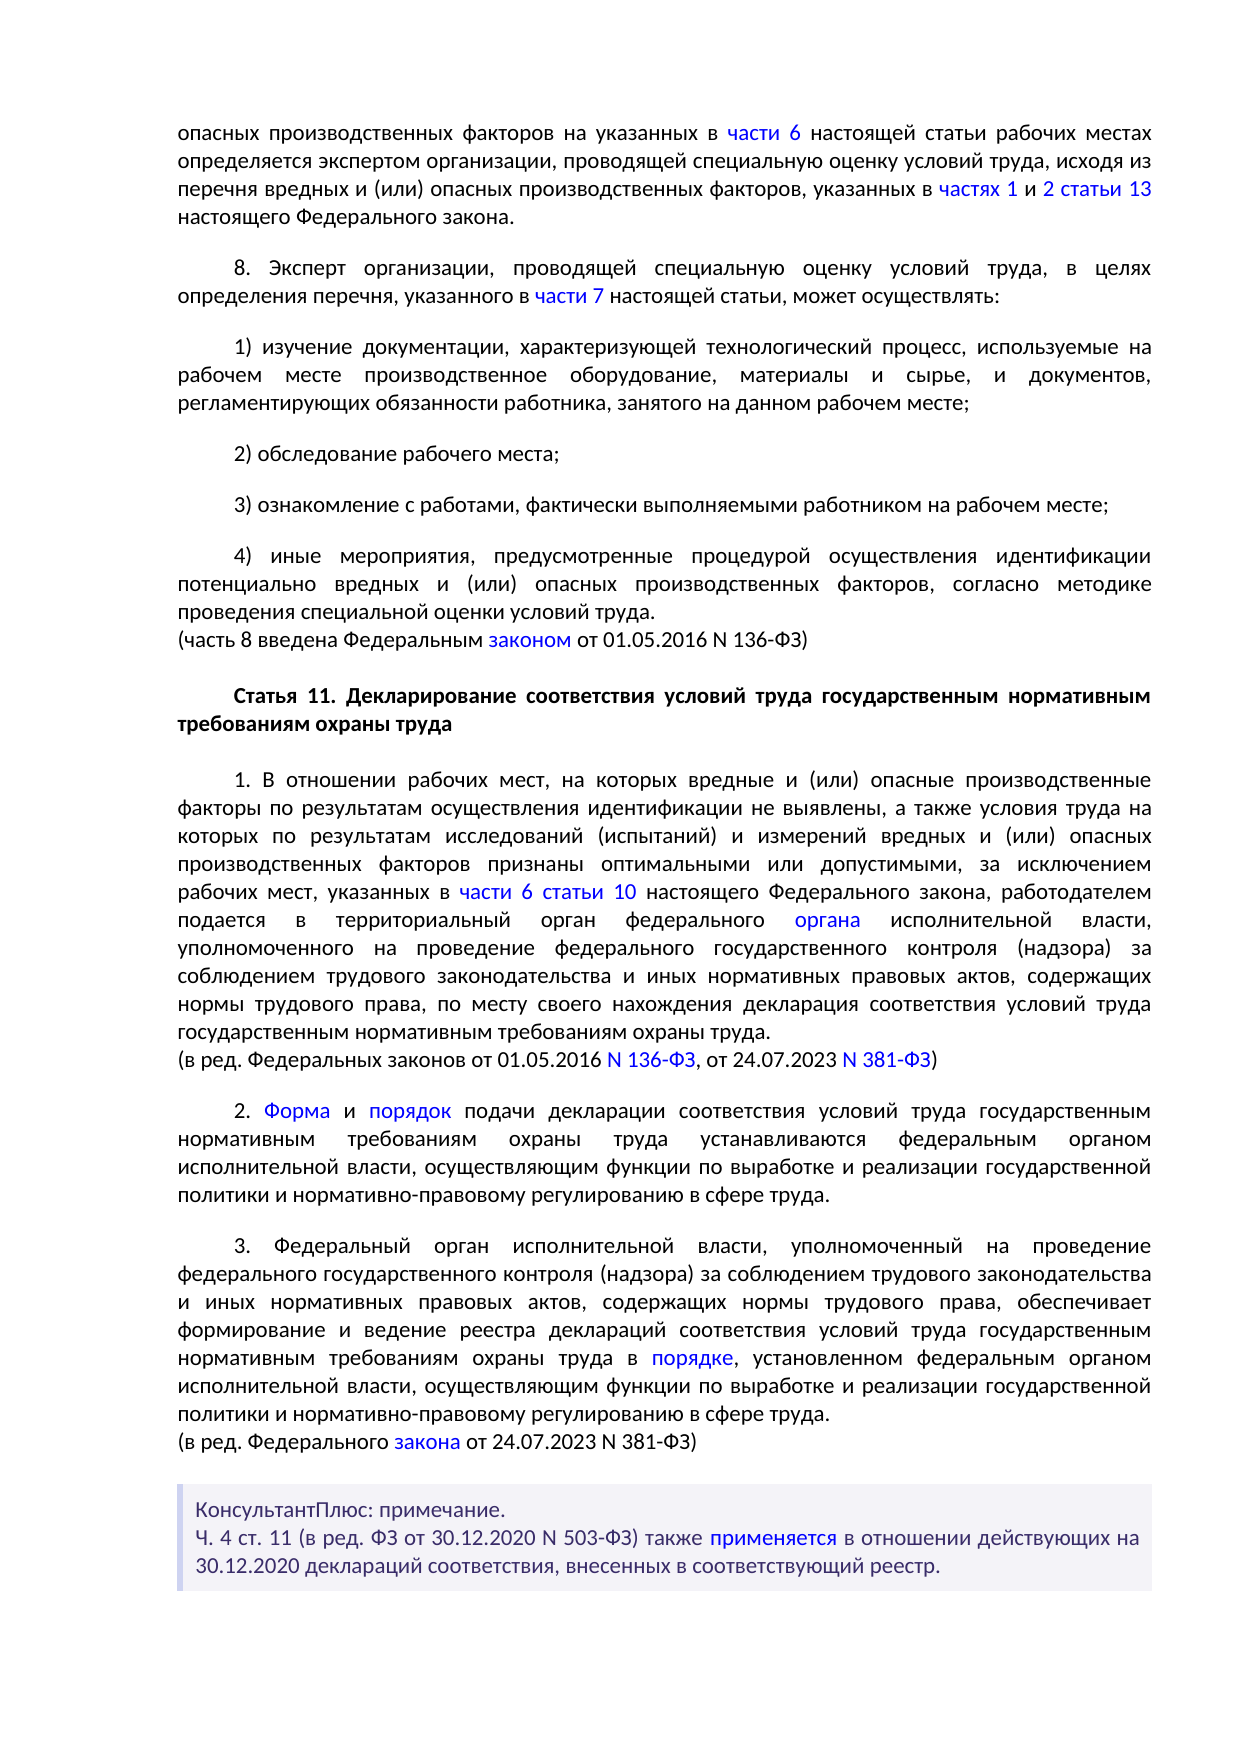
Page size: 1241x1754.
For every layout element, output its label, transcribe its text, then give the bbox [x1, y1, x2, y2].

text (часть 8 введена Федеральным законом от 01.05.2016 N 136-ФЗ) [177, 625, 1152, 653]
text 4) иные мероприятия, предусмотренные процедурой осуществления идентификации потенциально вредных и (или) опасных производственных факторов, согласно методике проведения специальной оценки условий труда. [177, 541, 1152, 625]
text 1. В отношении рабочих мест, на которых вредные и (или) опасные производственные факторы по результатам осуществления идентификации не выявлены, а также условия труда на которых по результатам исследований (испытаний) и измерений вредных и (или) опасных производственных факторов признаны оптимальными или допустимыми, за исключением рабочих мест, указанных в части 6 статьи 10 настоящего Федерального закона, работодателем подается в территориальный орган федерального органа исполнительной власти, уполномоченного на проведение федерального государственного контроля (надзора) за соблюдением трудового законодательства и иных нормативных правовых актов, содержащих нормы трудового права, по месту своего нахождения декларация соответствия условий труда государственным нормативным требованиям охраны труда. [177, 765, 1152, 1045]
text (в ред. Федеральных законов от 01.05.2016 N 136-ФЗ, от 24.07.2023 N 381-ФЗ) [177, 1045, 1152, 1073]
table_header [183, 1484, 195, 1591]
title Статья 11. Декларирование соответствия условий труда государственным нормативным требованиям охраны труда [177, 681, 1152, 737]
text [177, 118, 1152, 230]
text 1) изучение документации, характеризующей технологический процесс, используемые на рабочем месте производственное оборудование, материалы и сырье, и документов, регламентирующих обязанности работника, занятого на данном рабочем месте; [177, 332, 1152, 416]
text 3. Федеральный орган исполнительной власти, уполномоченный на проведение федерального государственного контроля (надзора) за соблюдением трудового законодательства и иных нормативных правовых актов, содержащих нормы трудового права, обеспечивает формирование и ведение реестра деклараций соответствия условий труда государственным нормативным требованиям охраны труда в порядке, установленном федеральным органом исполнительной власти, осуществляющим функции по выработке и реализации государственной политики и нормативно-правовому регулированию в сфере труда. [177, 1231, 1152, 1427]
text (в ред. Федерального закона от 24.07.2023 N 381-ФЗ) [177, 1427, 1152, 1455]
text 2) обследование рабочего места; [177, 439, 1152, 467]
table_header КонсультантПлюс: примечание. Ч. 4 ст. 11 (в ред. ФЗ от 30.12.2020 N 503-ФЗ) также применяется в отношении действующих на 30.12.2020 деклараций соответствия, внесенных в соответствующий реестр. [195, 1484, 1140, 1591]
text 2. Форма и порядок подачи декларации соответствия условий труда государственным нормативным требованиям охраны труда устанавливаются федеральным органом исполнительной власти, осуществляющим функции по выработке и реализации государственной политики и нормативно-правовому регулированию в сфере труда. [177, 1096, 1152, 1208]
table_header [1140, 1484, 1152, 1591]
text 3) ознакомление с работами, фактически выполняемыми работником на рабочем месте; [177, 490, 1152, 518]
table_header [177, 1484, 183, 1591]
text 8. Эксперт организации, проводящей специальную оценку условий труда, в целях определения перечня, указанного в части 7 настоящей статьи, может осуществлять: [177, 253, 1152, 309]
